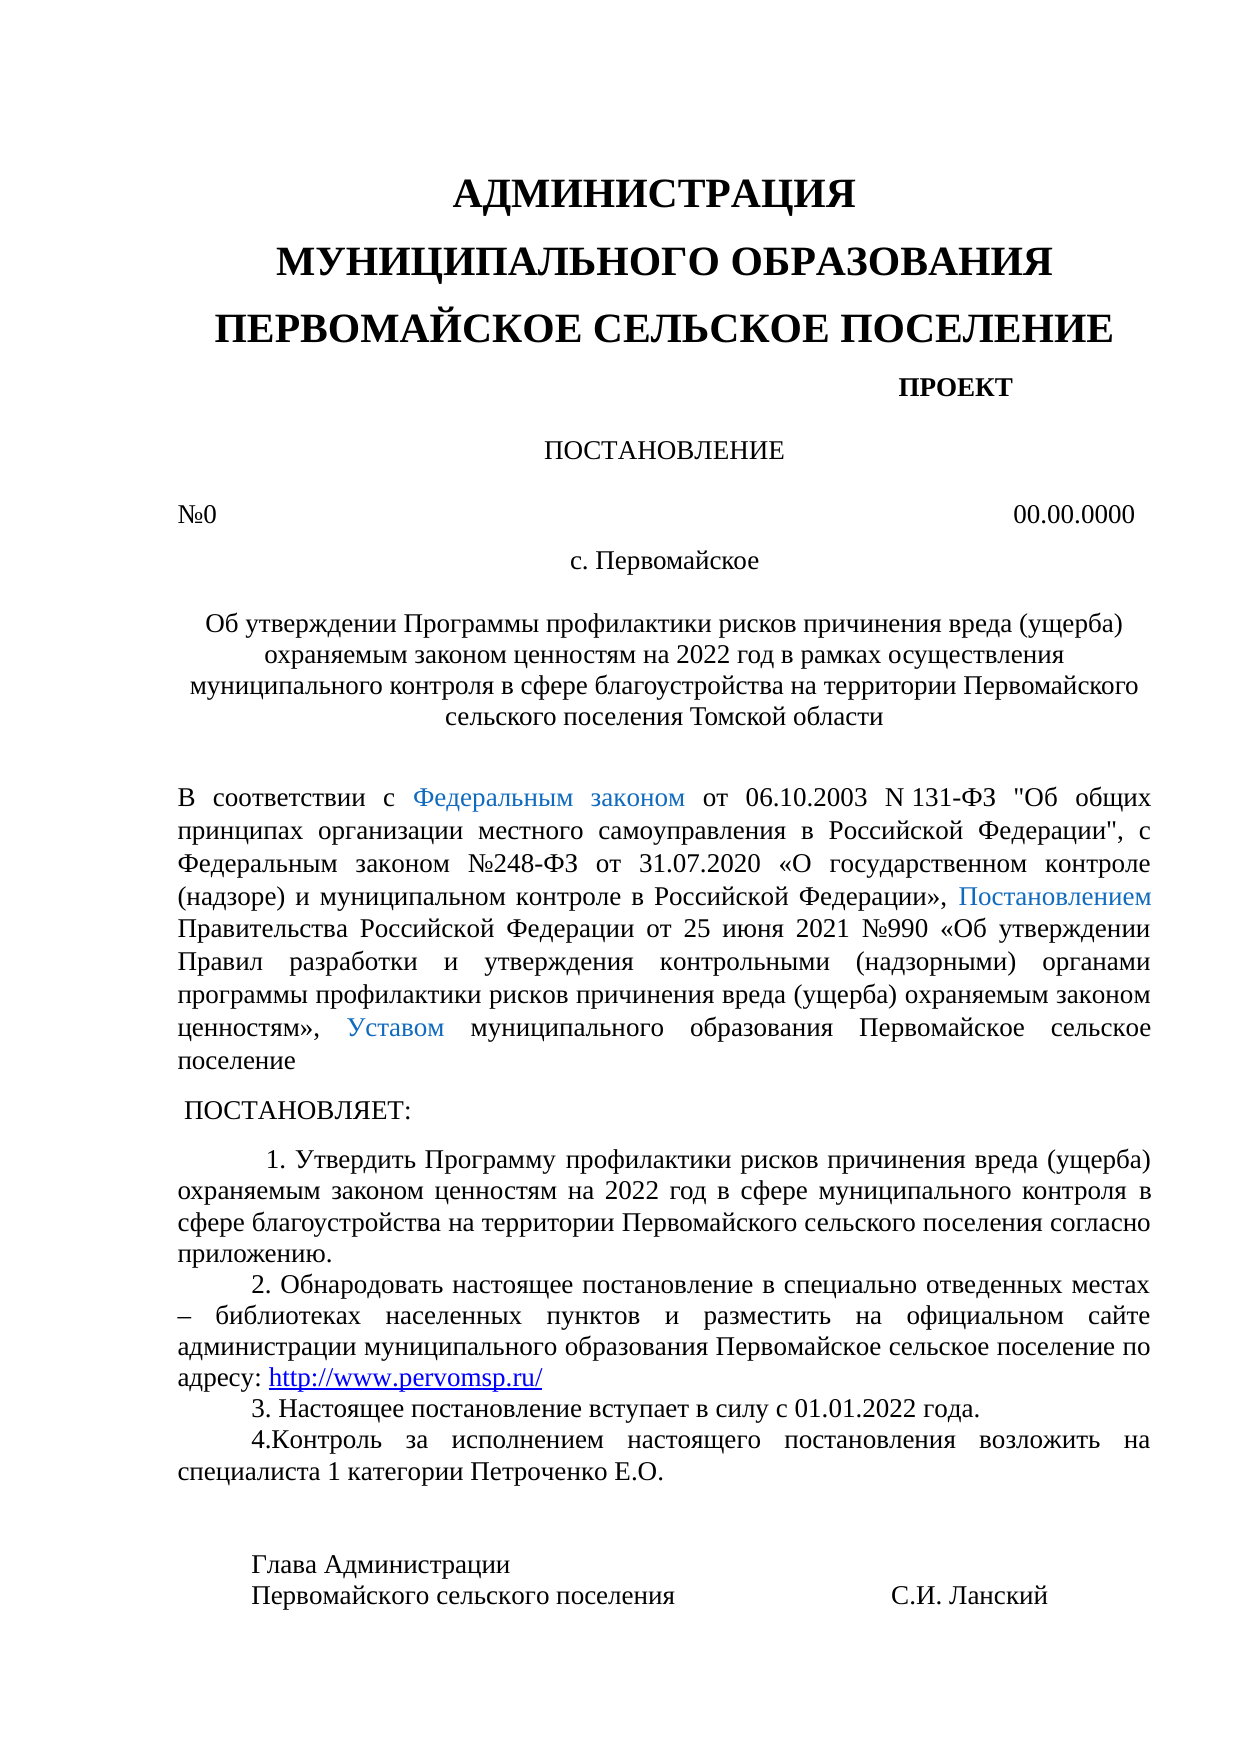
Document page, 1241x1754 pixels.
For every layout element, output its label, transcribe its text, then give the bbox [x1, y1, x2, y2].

text Глава Администрации [177, 1548, 1152, 1579]
text 3. Настоящее постановление вступает в силу с 01.01.2022 года. [177, 1392, 1152, 1424]
text В соответствии с Федеральным законом от 06.10.2003 N 131-ФЗ "Об общих принципах организации местного самоуправления в Российской Федерации", с Федеральным законом №248-ФЗ от 31.07.2020 «О государственном контроле (надзоре) и муниципальном контроле в Российской Федерации», Постановлением Правительства Российской Федерации от 25 июня 2021 №990 «Об утверждении Правил разработки и утверждения контрольными (надзорными) органами программы профилактики рисков причинения вреда (ущерба) охраняемым законом ценностям», Уставом муниципального образования Первомайское сельское поселение [177, 781, 1152, 1075]
text МУНИЦИПАЛЬНОГО ОБРАЗОВАНИЯ [177, 236, 1152, 284]
text ПОСТАНОВЛЕНИЕ [177, 434, 1152, 466]
text ПРОЕКТ [177, 371, 1152, 402]
text 2. Обнародовать настоящее постановление в специально отведенных местах – библиотеках населенных пунктов и разместить на официальном сайте администрации муниципального образования Первомайское сельское поселение по адресу: http://www.pervomsp.ru/ [177, 1268, 1152, 1392]
text ПЕРВОМАЙСКОЕ СЕЛЬСКОЕ ПОСЕЛЕНИЕ [177, 304, 1152, 352]
subtitle с. Первомайское [177, 544, 1152, 576]
text ПОСТАНОВЛЯЕТ: [177, 1094, 1152, 1125]
text 4.Контроль за исполнением настоящего постановления возложить на специалиста 1 категории Петроченко Е.О. [177, 1424, 1152, 1486]
text АДМИНИСТРАЦИЯ [177, 169, 1152, 217]
subtitle Об утверждении Программы профилактики рисков причинения вреда (ущерба) охраняемым законом ценностям на 2022 год в рамках осуществления муниципального контроля в сфере благоустройства на территории Первомайского сельского поселения Томской области [177, 607, 1152, 731]
text Первомайского сельского поселения С.И. Ланский [177, 1579, 1152, 1611]
text №0 00.00.0000 [177, 498, 1152, 529]
subtitle 1. Утвердить Программу профилактики рисков причинения вреда (ущерба) охраняемым законом ценностям на 2022 год в сфере муниципального контроля в сфере благоустройства на территории Первомайского сельского поселения согласно приложению. [177, 1143, 1152, 1268]
